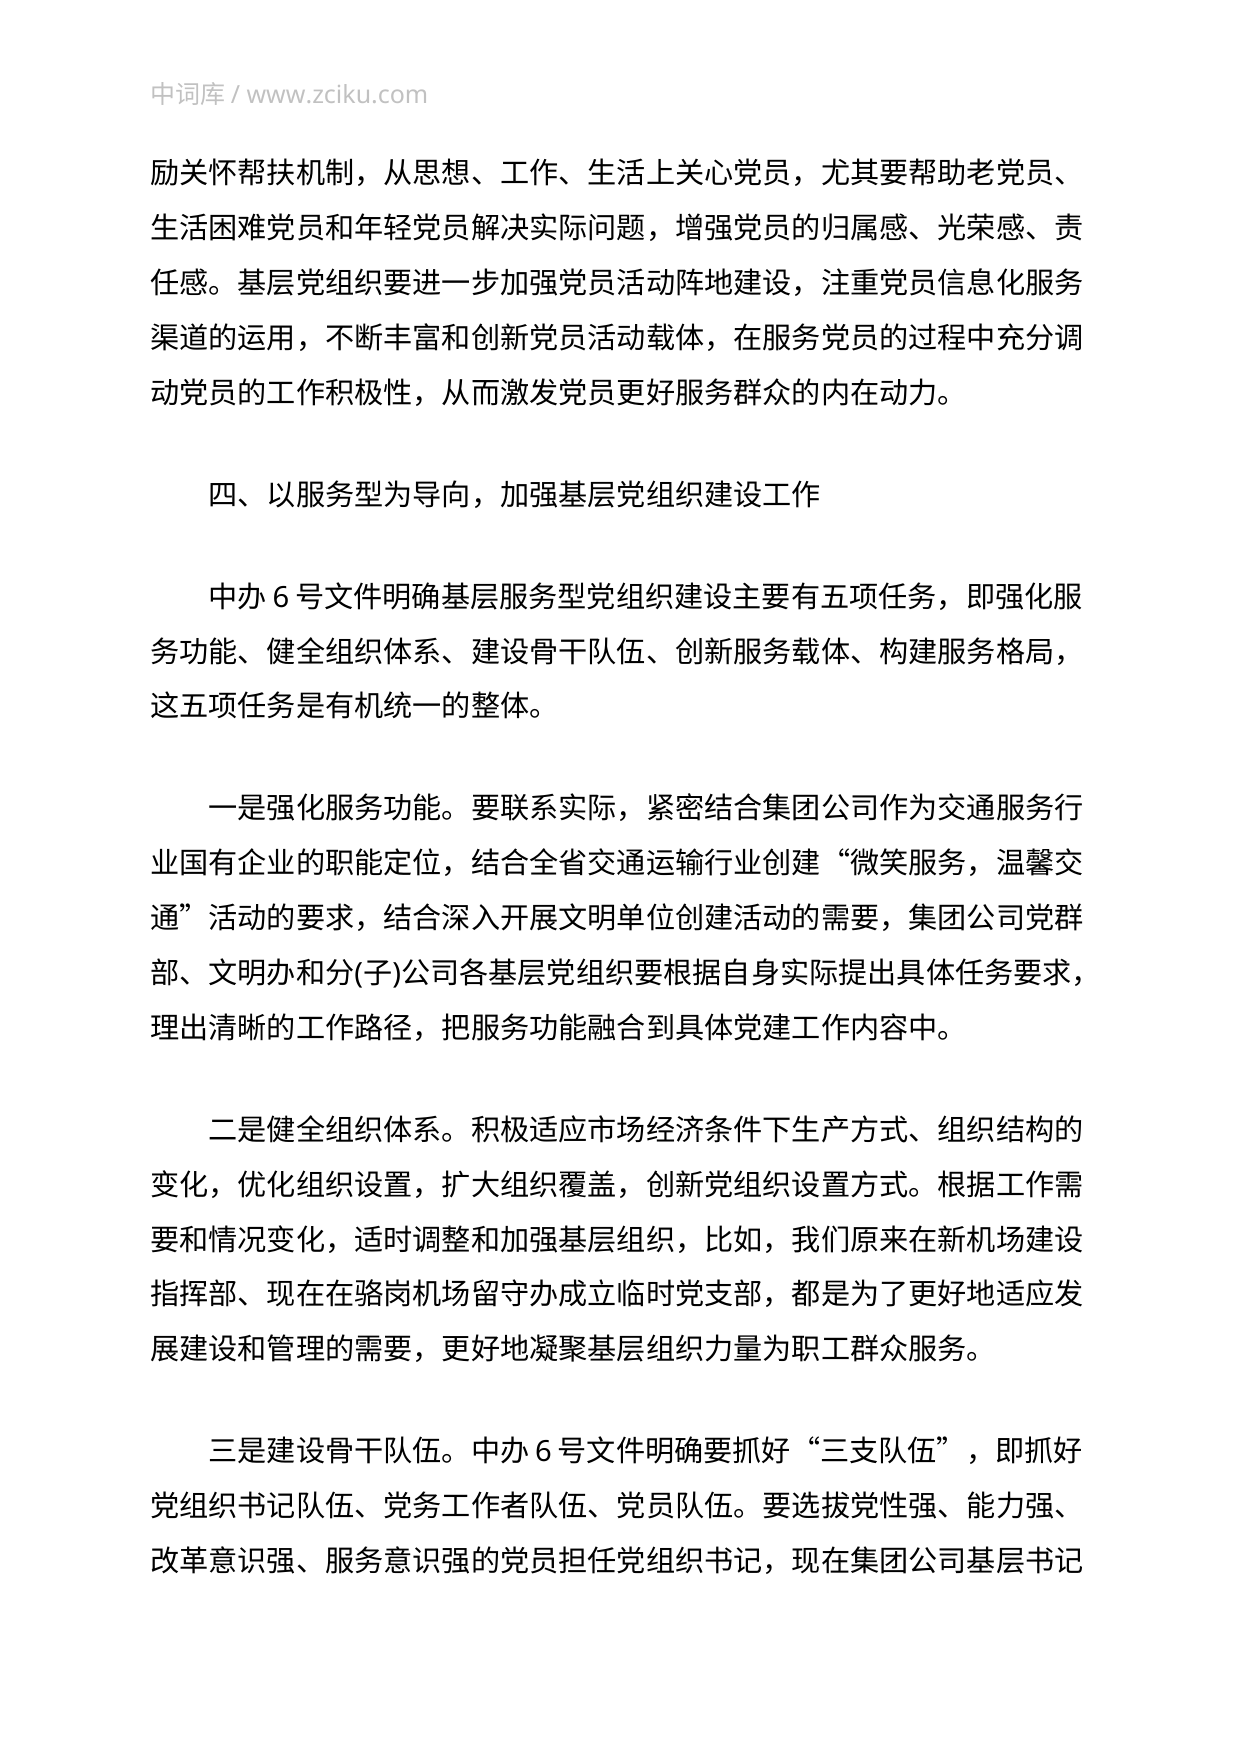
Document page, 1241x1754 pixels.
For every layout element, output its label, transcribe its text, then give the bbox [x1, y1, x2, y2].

text 二是健全组织体系。积极适应市场经济条件下生产方式、组织结构的变化，优化组织设置，扩大组织覆盖，创新党组织设置方式。根据工作需要和情况变化，适时调整和加强基层组织，比如，我们原来在新机场建设指挥部、现在在骆岗机场留守办成立临时党支部，都是为了更好地适应发展建设和管理的需要，更好地凝聚基层组织力量为职工群众服务。 [150, 1106, 1090, 1368]
text 中办6号文件明确基层服务型党组织建设主要有五项任务，即强化服务功能、健全组织体系、建设骨干队伍、创新服务载体、构建服务格局，这五项任务是有机统一的整体。 [150, 573, 1090, 725]
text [150, 1428, 1090, 1580]
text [150, 150, 1090, 412]
text 一是强化服务功能。要联系实际，紧密结合集团公司作为交通服务行业国有企业的职能定位，结合全省交通运输行业创建“微笑服务，温馨交通”活动的要求，结合深入开展文明单位创建活动的需要，集团公司党群部、文明办和分(子)公司各基层党组织要根据自身实际提出具体任务要求，理出清晰的工作路径，把服务功能融合到具体党建工作内容中。 [150, 785, 1090, 1047]
text 四、以服务型为导向，加强基层党组织建设工作 [150, 471, 1090, 514]
